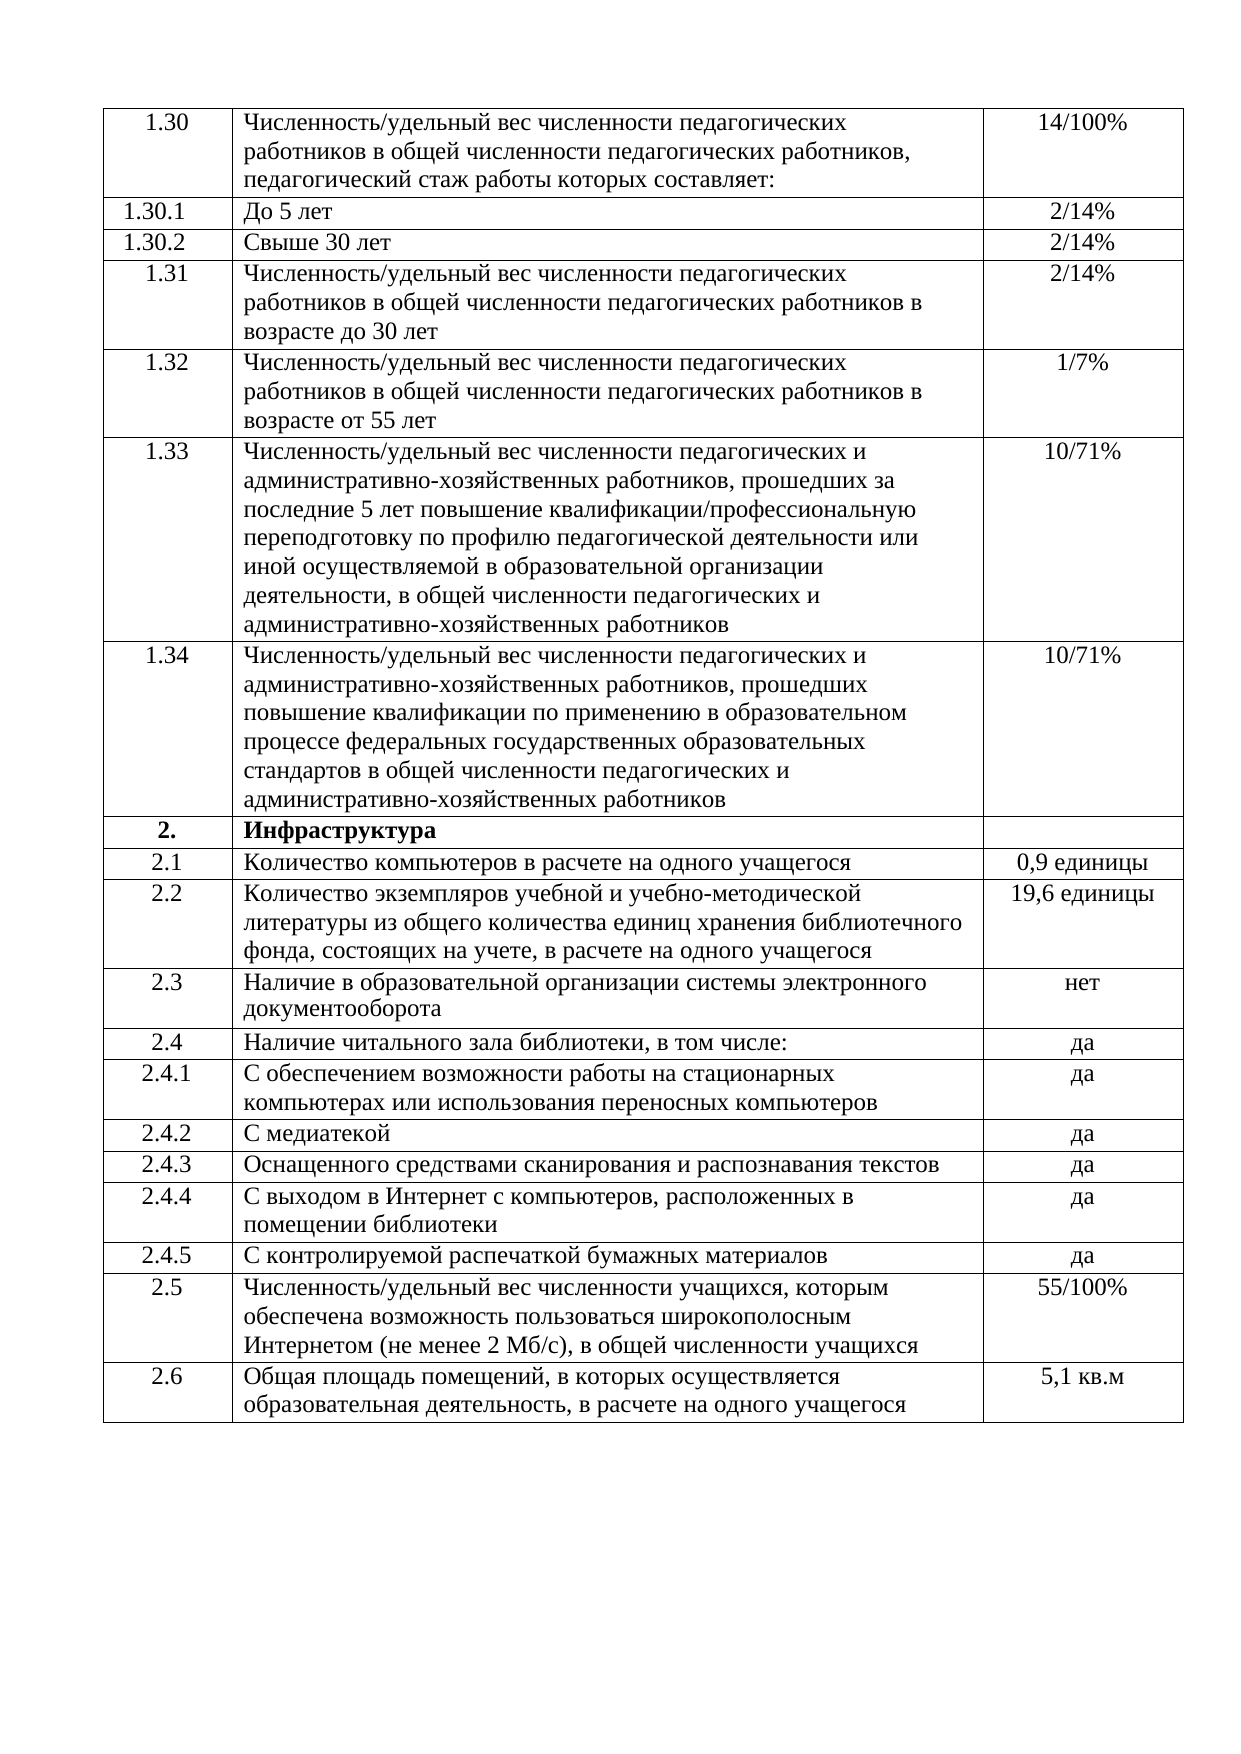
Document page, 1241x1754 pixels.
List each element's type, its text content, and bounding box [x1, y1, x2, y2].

table_cell 2.6 [104, 1363, 232, 1422]
table_cell Численность/удельный вес численности педагогических и административно-хозяйственных работников, прошедших за последние 5 лет повышение квалификации/профессиональную переподготовку по профилю педагогической деятельности или иной осуществляемой в образовательной организации деятельности, в общей численности педагогических и административно-хозяйственных работников [233, 438, 983, 641]
table_cell да [984, 1060, 1183, 1119]
table_cell Общая площадь помещений, в которых осуществляется образовательная деятельность, в расчете на одного учащегося [233, 1363, 983, 1422]
table_cell 2.5 [104, 1274, 232, 1362]
table_cell Наличие читального зала библиотеки, в том числе: [233, 1029, 983, 1059]
table_cell Численность/удельный вес численности педагогических и административно-хозяйственных работников, прошедших повышение квалификации по применению в образовательном процессе федеральных государственных образовательных стандартов в общей численности педагогических и административно-хозяйственных работников [233, 642, 983, 816]
table_cell До 5 лет [233, 198, 983, 228]
table_cell 10/71% [984, 438, 1183, 641]
table_cell Оснащенного средствами сканирования и распознавания текстов [233, 1152, 983, 1182]
table_cell [984, 817, 1183, 848]
table_cell 1.31 [104, 261, 232, 349]
table_cell нет [984, 969, 1183, 1028]
table_cell 1.30 [104, 109, 232, 197]
table_cell да [984, 1120, 1183, 1151]
table_cell 2/14% [984, 198, 1183, 228]
table_cell 2.4.2 [104, 1120, 232, 1151]
table_cell Количество компьютеров в расчете на одного учащегося [233, 849, 983, 879]
table_cell 2.4.4 [104, 1183, 232, 1242]
table_cell Численность/удельный вес численности учащихся, которым обеспечена возможность пользоваться широкополосным Интернетом (не менее 2 Мб/с), в общей численности учащихся [233, 1274, 983, 1362]
table_cell 2.4 [104, 1029, 232, 1059]
table_cell С обеспечением возможности работы на стационарных компьютерах или использования переносных компьютеров [233, 1060, 983, 1119]
table_cell 2.4.3 [104, 1152, 232, 1182]
table_cell 2.2 [104, 880, 232, 968]
table_cell Наличие в образовательной организации системы электронного документооборота [233, 969, 983, 1028]
table_cell да [984, 1183, 1183, 1242]
table_cell 1.32 [104, 350, 232, 437]
table_cell 2/14% [984, 261, 1183, 349]
table_cell Численность/удельный вес численности педагогических работников в общей численности педагогических работников в возрасте от 55 лет [233, 350, 983, 437]
table_cell 1.30.2 [104, 230, 232, 260]
table_cell 2.4.5 [104, 1243, 232, 1273]
table_cell 0,9 единицы [984, 849, 1183, 879]
table_cell 2.3 [104, 969, 232, 1028]
table_cell Количество экземпляров учебной и учебно-методической литературы из общего количества единиц хранения библиотечного фонда, состоящих на учете, в расчете на одного учащегося [233, 880, 983, 968]
table_cell да [984, 1029, 1183, 1059]
table_cell 10/71% [984, 642, 1183, 816]
table_cell Свыше 30 лет [233, 230, 983, 260]
table_cell 1/7% [984, 350, 1183, 437]
table_cell 1.33 [104, 438, 232, 641]
table_cell 2. [104, 817, 232, 848]
table_cell Численность/удельный вес численности педагогических работников в общей численности педагогических работников, педагогический стаж работы которых составляет: [233, 109, 983, 197]
table_cell С контролируемой распечаткой бумажных материалов [233, 1243, 983, 1273]
table_cell 55/100% [984, 1274, 1183, 1362]
table_cell 2.1 [104, 849, 232, 879]
table_cell 1.30.1 [104, 198, 232, 228]
table_cell Численность/удельный вес численности педагогических работников в общей численности педагогических работников в возрасте до 30 лет [233, 261, 983, 349]
table_cell 14/100% [984, 109, 1183, 197]
table_cell 2.4.1 [104, 1060, 232, 1119]
table_cell С выходом в Интернет с компьютеров, расположенных в помещении библиотеки [233, 1183, 983, 1242]
table_cell С медиатекой [233, 1120, 983, 1151]
table_cell 2/14% [984, 230, 1183, 260]
table_cell 5,1 кв.м [984, 1363, 1183, 1422]
table_cell Инфраструктура [233, 817, 983, 848]
table_cell да [984, 1243, 1183, 1273]
table_cell да [984, 1152, 1183, 1182]
table_cell 1.34 [104, 642, 232, 816]
table_cell 19,6 единицы [984, 880, 1183, 968]
